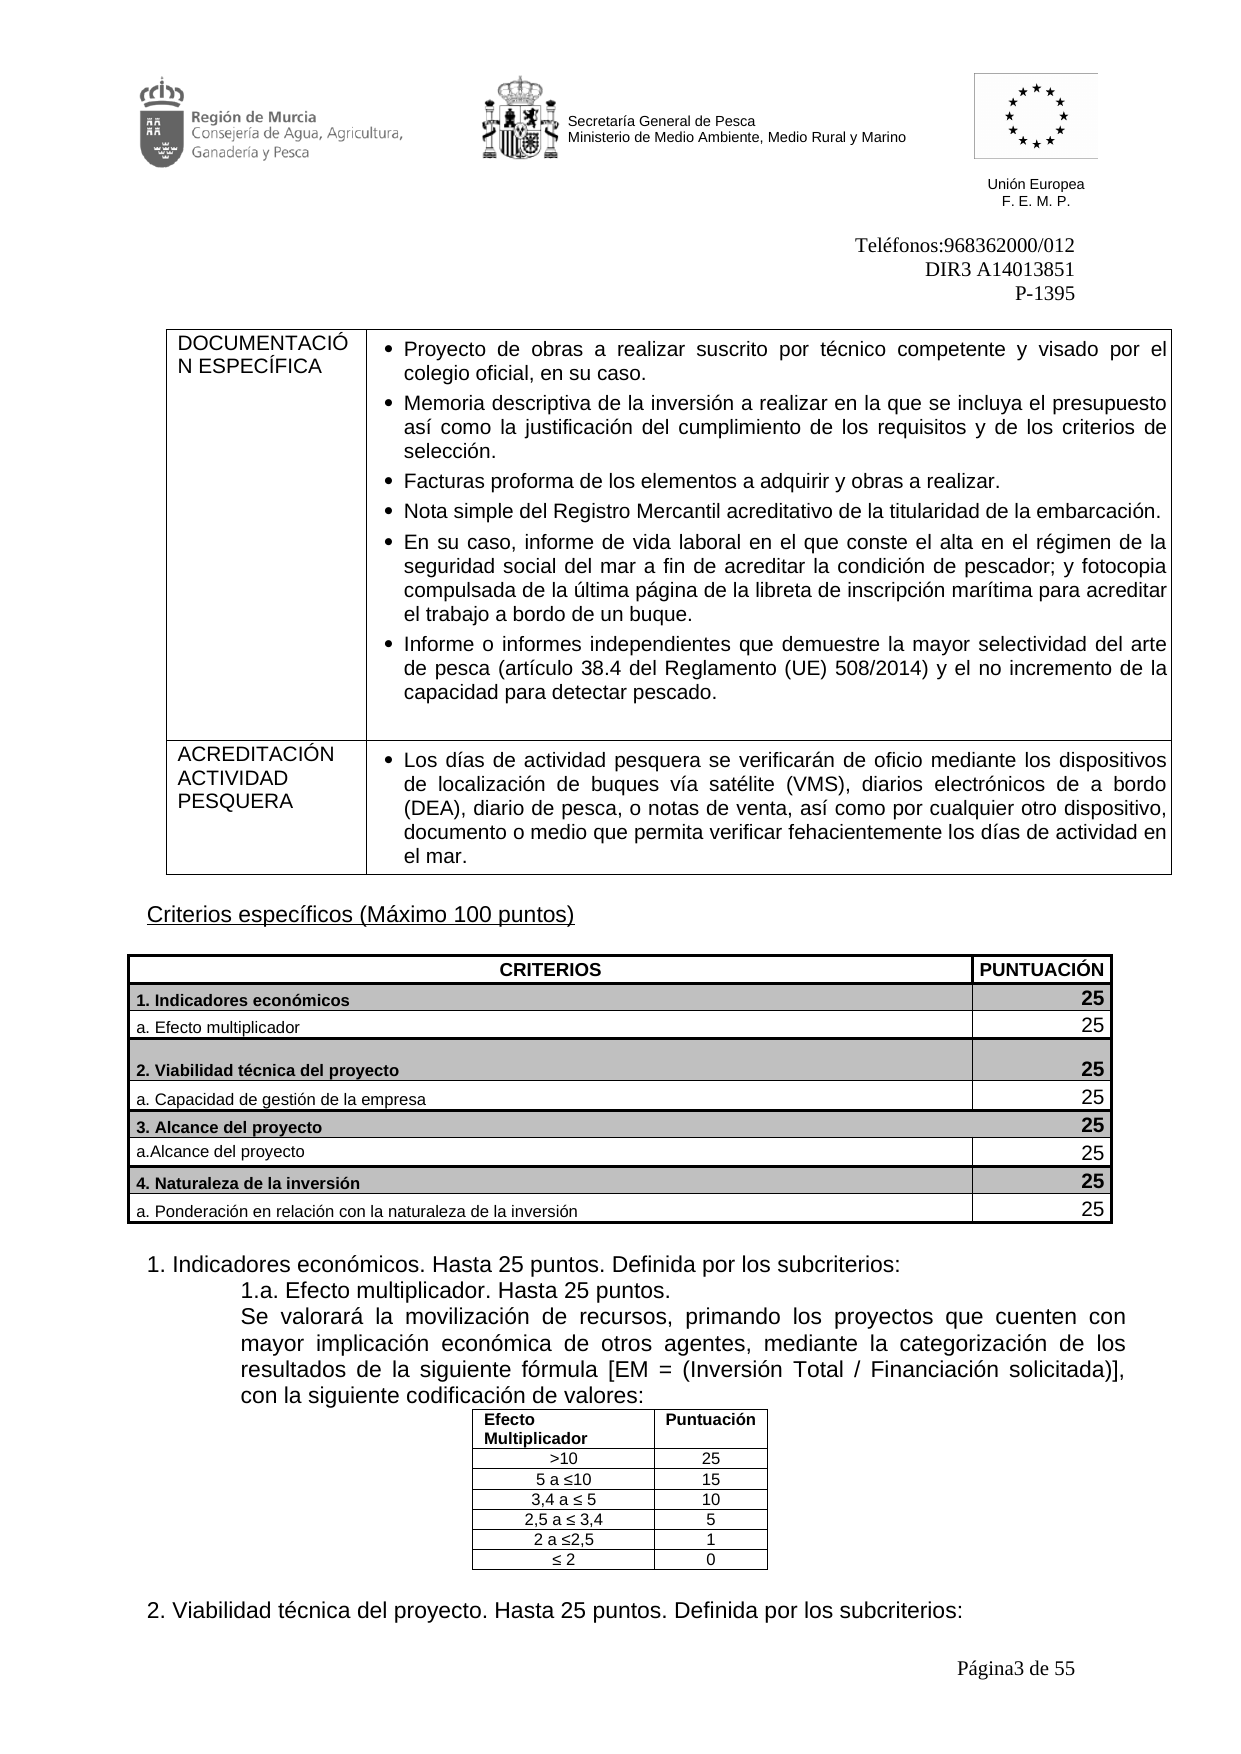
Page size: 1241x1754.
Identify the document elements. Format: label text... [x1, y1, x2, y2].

table_cell a.Alcance del proyecto [130, 1138, 972, 1165]
table_cell Proyecto de obras a realizar suscrito por técnico competente y visado por el colegio oficial, en su caso. Memoria descriptiva de la inversión a realizar en la que se incluya el presupuesto así como la justificación del cumplimiento de los requisitos y de los criterios de selección. Facturas proforma de los elementos a adquirir y obras a realizar. Nota simple del Registro Mercantil acreditativo de la titularidad de la embarcación. En su caso, informe de vida laboral en el que conste el alta en el régimen de la seguridad social del mar a fin de acreditar la condición de pescador; y fotocopia compulsada de la última página de la libreta de inscripción marítima para acreditar el trabajo a bordo de un buque. Informe o informes independientes que demuestre la mayor selectividad del arte de pesca (artículo 38.4 del Reglamento (UE) 508/2014) y el no incremento de la capacidad para detectar pescado. [367, 330, 1171, 740]
text 2. Viabilidad técnica del proyecto. Hasta 25 puntos. Definida por los subcriterios: [147, 1597, 1126, 1623]
table_cell ACREDITACIÓN ACTIVIDAD PESQUERA [167, 741, 366, 874]
table_cell a. Efecto multiplicador [130, 1011, 972, 1037]
text Se valorará la movilización de recursos, primando los proyectos que cuenten con mayor implicación económica de otros agentes, mediante la categorización de los resultados de la siguiente fórmula [EM = (Inversión Total / Financiación solicitada)], con la siguiente codificación de valores: [240, 1303, 1126, 1409]
table_cell 25 [973, 1081, 1110, 1108]
picture [136, 73, 425, 170]
table_cell 2. Viabilidad técnica del proyecto [130, 1040, 972, 1080]
table_cell ≤ 2 [473, 1550, 654, 1569]
table_cell ≤2,5 [473, 1530, 654, 1549]
table_cell a. Ponderación en relación con la naturaleza de la inversión [130, 1194, 972, 1221]
table_cell 1. Indicadores económicos [130, 985, 972, 1010]
table_header Efecto Multiplicador [473, 1410, 654, 1448]
table_cell 25 [973, 1168, 1110, 1193]
table_cell 5 [655, 1510, 767, 1529]
table_cell 25 [973, 1040, 1110, 1080]
picture [974, 73, 1098, 159]
table_cell >10 [473, 1449, 654, 1468]
table_cell 25 [973, 1194, 1110, 1221]
table_cell ≤ 5 [473, 1490, 654, 1509]
text 1.a. Efecto multiplicador. Hasta 25 puntos. [240, 1277, 1126, 1303]
text Criterios específicos (Máximo 100 puntos) [147, 901, 1126, 927]
table_cell ≤ 3,4 [473, 1510, 654, 1529]
table_header CRITERIOS [130, 957, 971, 982]
table_header PUNTUACIÓN [974, 957, 1110, 982]
table_cell 15 [655, 1469, 767, 1488]
table_cell a. Capacidad de gestión de la empresa [130, 1081, 972, 1108]
table_cell 1 [655, 1530, 767, 1549]
table_cell 25 [973, 1011, 1110, 1037]
table_cell 0 [655, 1550, 767, 1569]
table_cell 3. Alcance del proyecto [130, 1112, 972, 1137]
table_cell Los días de actividad pesquera se verificarán de oficio mediante los dispositivos de localización de buques vía satélite (VMS), diarios electrónicos de a bordo (DEA), diario de pesca, o notas de venta, así como por cualquier otro dispositivo, documento o medio que permita verificar fehacientemente los días de actividad en el mar. [367, 741, 1171, 874]
table_cell 25 [973, 985, 1110, 1010]
table_cell DOCUMENTACIÓN ESPECÍFICA [167, 330, 366, 740]
table_cell 25 [973, 1138, 1110, 1165]
table_cell 25 [972, 1112, 1110, 1137]
table_header Puntuación [655, 1410, 767, 1448]
table_cell 10 [655, 1490, 767, 1509]
table_cell 25 [655, 1449, 767, 1468]
table_cell 4. Naturaleza de la inversión [130, 1168, 972, 1193]
text 1. Indicadores económicos. Hasta 25 puntos. Definida por los subcriterios: [147, 1251, 1126, 1277]
table_cell ≤10 [473, 1469, 654, 1488]
